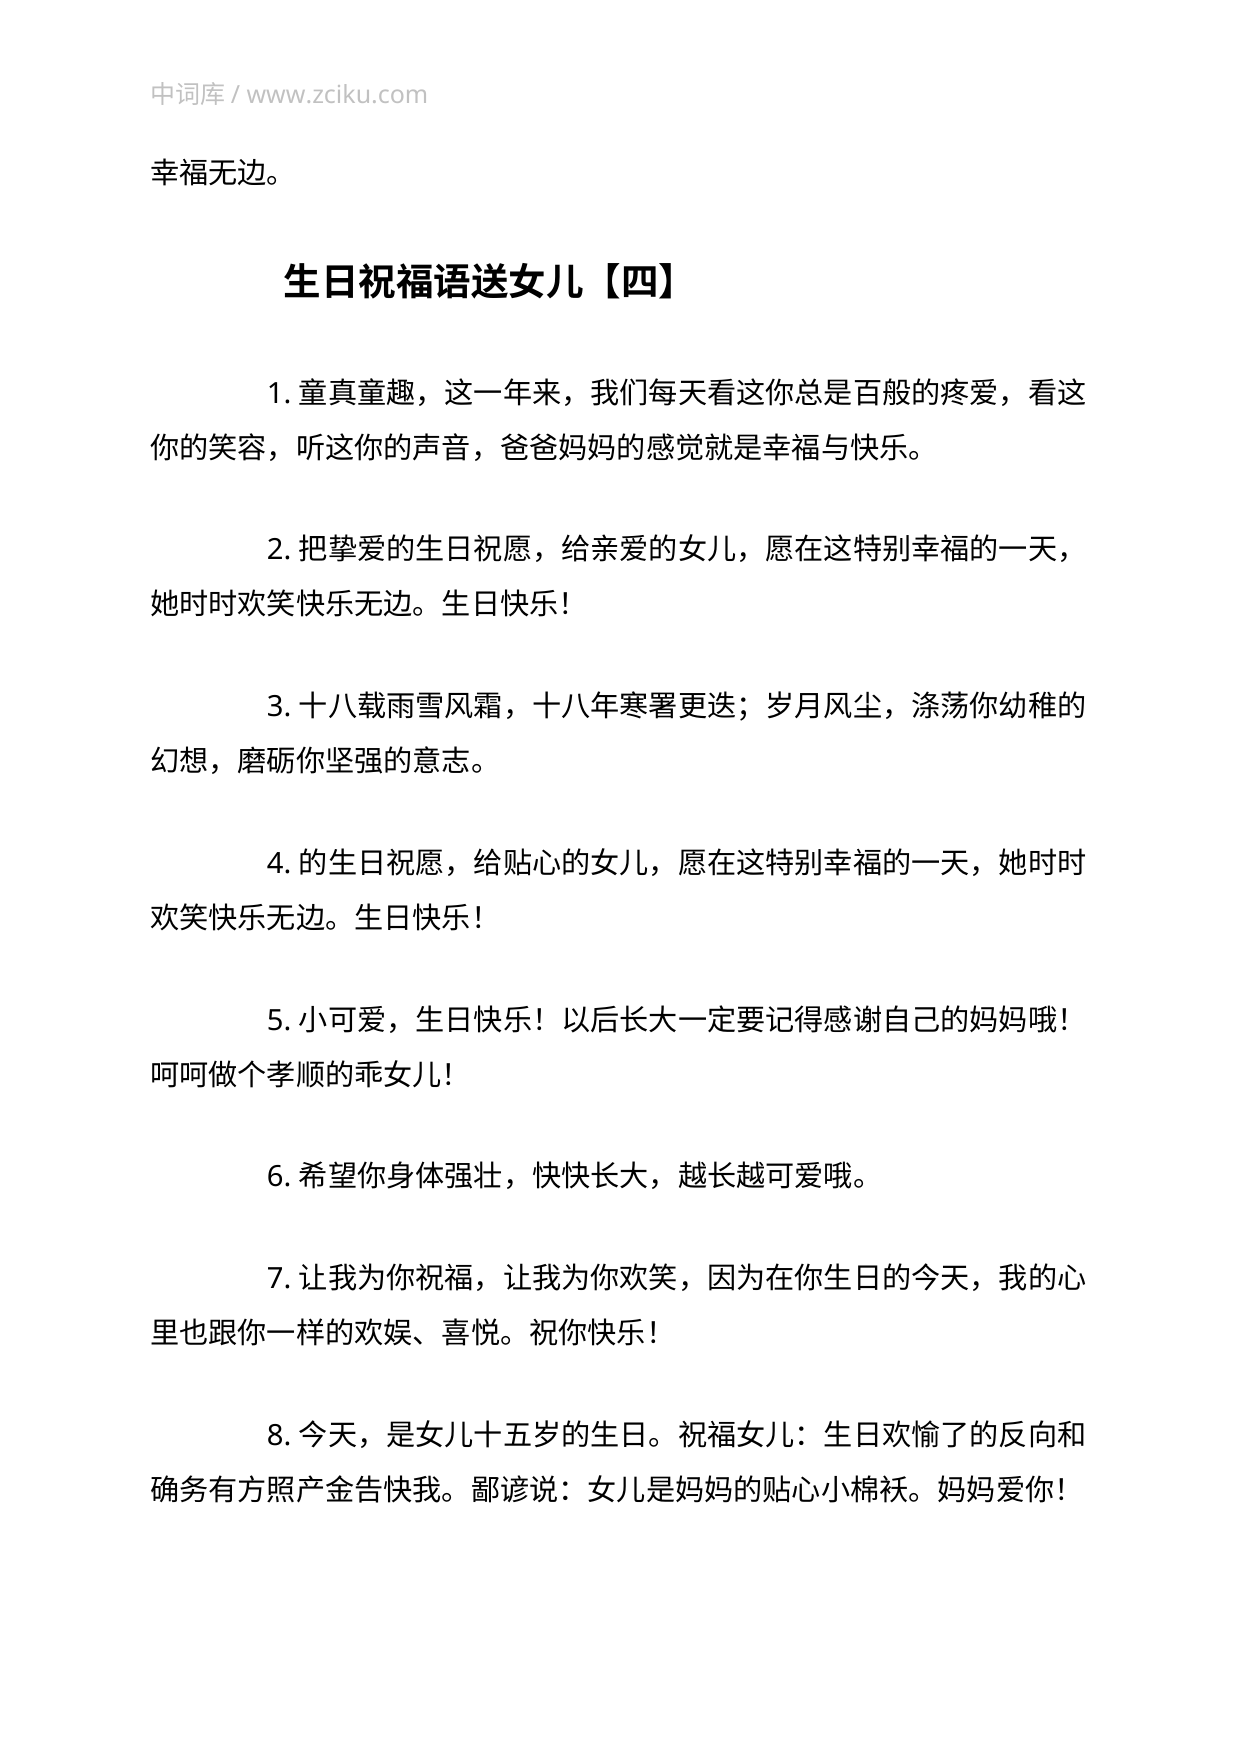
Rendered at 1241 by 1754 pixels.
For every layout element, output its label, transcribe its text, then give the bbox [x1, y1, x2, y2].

text 8. 今天，是女儿十五岁的生日。祝福女儿：生日欢愉了的反向和确务有方照产金告快我。鄙谚说：女儿是妈妈的贴心小棉袄。妈妈爱你！ [150, 1412, 1090, 1509]
text 2. 把挚爱的生日祝愿，给亲爱的女儿，愿在这特别幸福的一天，她时时欢笑快乐无边。生日快乐！ [150, 526, 1090, 623]
text 7. 让我为你祝福，让我为你欢笑，因为在你生日的今天，我的心里也跟你一样的欢娱、喜悦。祝你快乐！ [150, 1255, 1090, 1352]
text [150, 150, 1090, 192]
text 生日祝福语送女儿【四】 [150, 252, 1090, 306]
text 3. 十八载雨雪风霜，十八年寒署更迭；岁月风尘，涤荡你幼稚的幻想，磨砺你坚强的意志。 [150, 683, 1090, 780]
text 1. 童真童趣，这一年来，我们每天看这你总是百般的疼爱，看这你的笑容，听这你的声音，爸爸妈妈的感觉就是幸福与快乐。 [150, 369, 1090, 466]
text 6. 希望你身体强壮，快快长大，越长越可爱哦。 [150, 1153, 1090, 1195]
text 4. 的生日祝愿，给贴心的女儿，愿在这特别幸福的一天，她时时欢笑快乐无边。生日快乐！ [150, 839, 1090, 937]
text 5. 小可爱，生日快乐！以后长大一定要记得感谢自己的妈妈哦！呵呵做个孝顺的乖女儿！ [150, 996, 1090, 1093]
